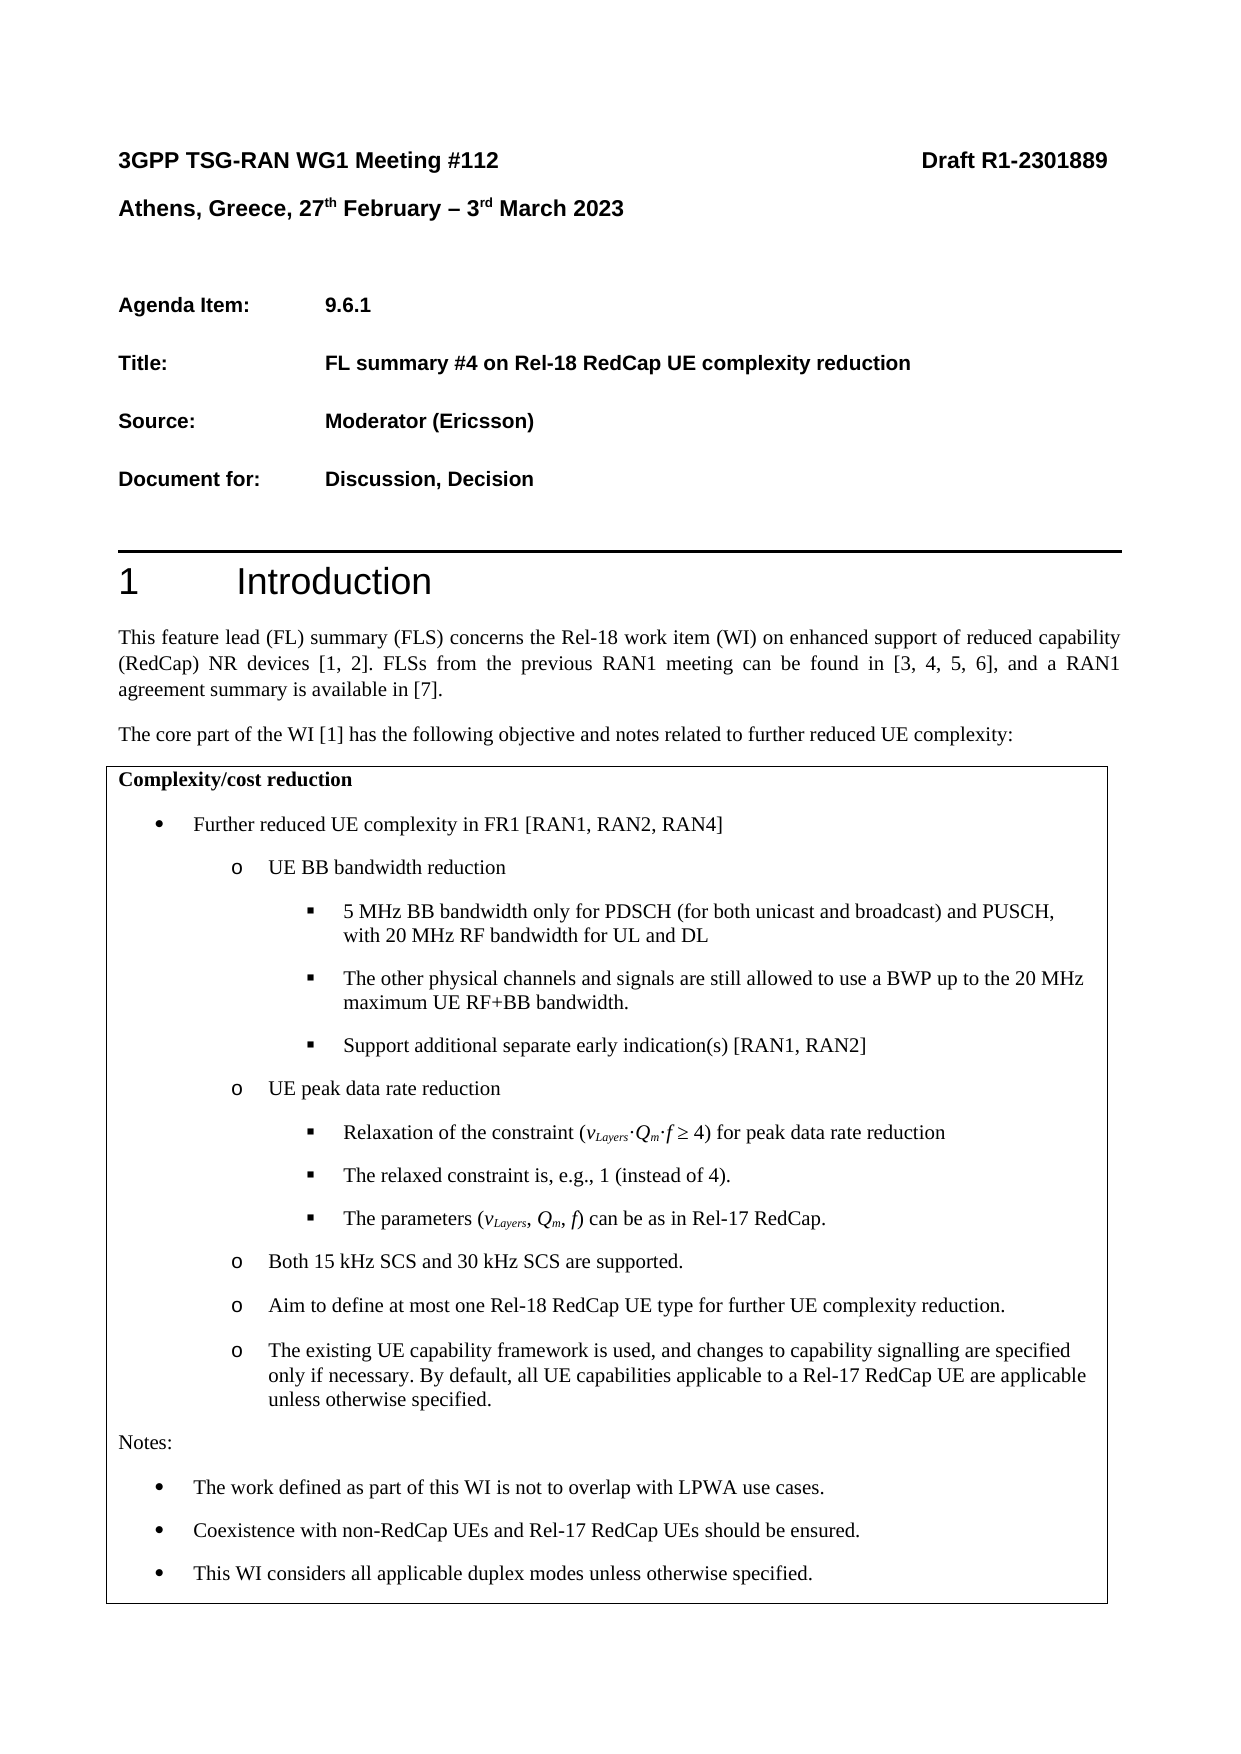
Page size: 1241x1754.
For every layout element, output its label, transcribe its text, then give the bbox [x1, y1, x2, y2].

text Source: Moderator (Ericsson) [118, 409, 1122, 459]
text This feature lead (FL) summary (FLS) concerns the Rel-18 work item (WI) on enhanced support of reduced capability (RedCap) NR devices [1, 2]. FLSs from the previous RAN1 meeting can be found in [3, 4, 5, 6], and a RAN1 agreement summary is available in [7]. [118, 625, 1122, 701]
text Title: FL summary #4 on Rel-18 RedCap UE complexity reduction [118, 351, 1122, 401]
text Athens, Greece, 27th February – 3rd March 2023 [118, 195, 1122, 273]
text The core part of the WI [1] has the following objective and notes related to further reduced UE complexity: [118, 721, 1122, 746]
text 3GPP TSG-RAN WG1 Meeting #112 Draft R1-2301889 [118, 147, 1122, 174]
text Agenda Item: 9.6.1 [118, 293, 1122, 343]
subtitle 1 Introduction [118, 553, 1122, 603]
text Document for: Discussion, Decision [118, 467, 1122, 491]
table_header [107, 767, 1107, 1603]
